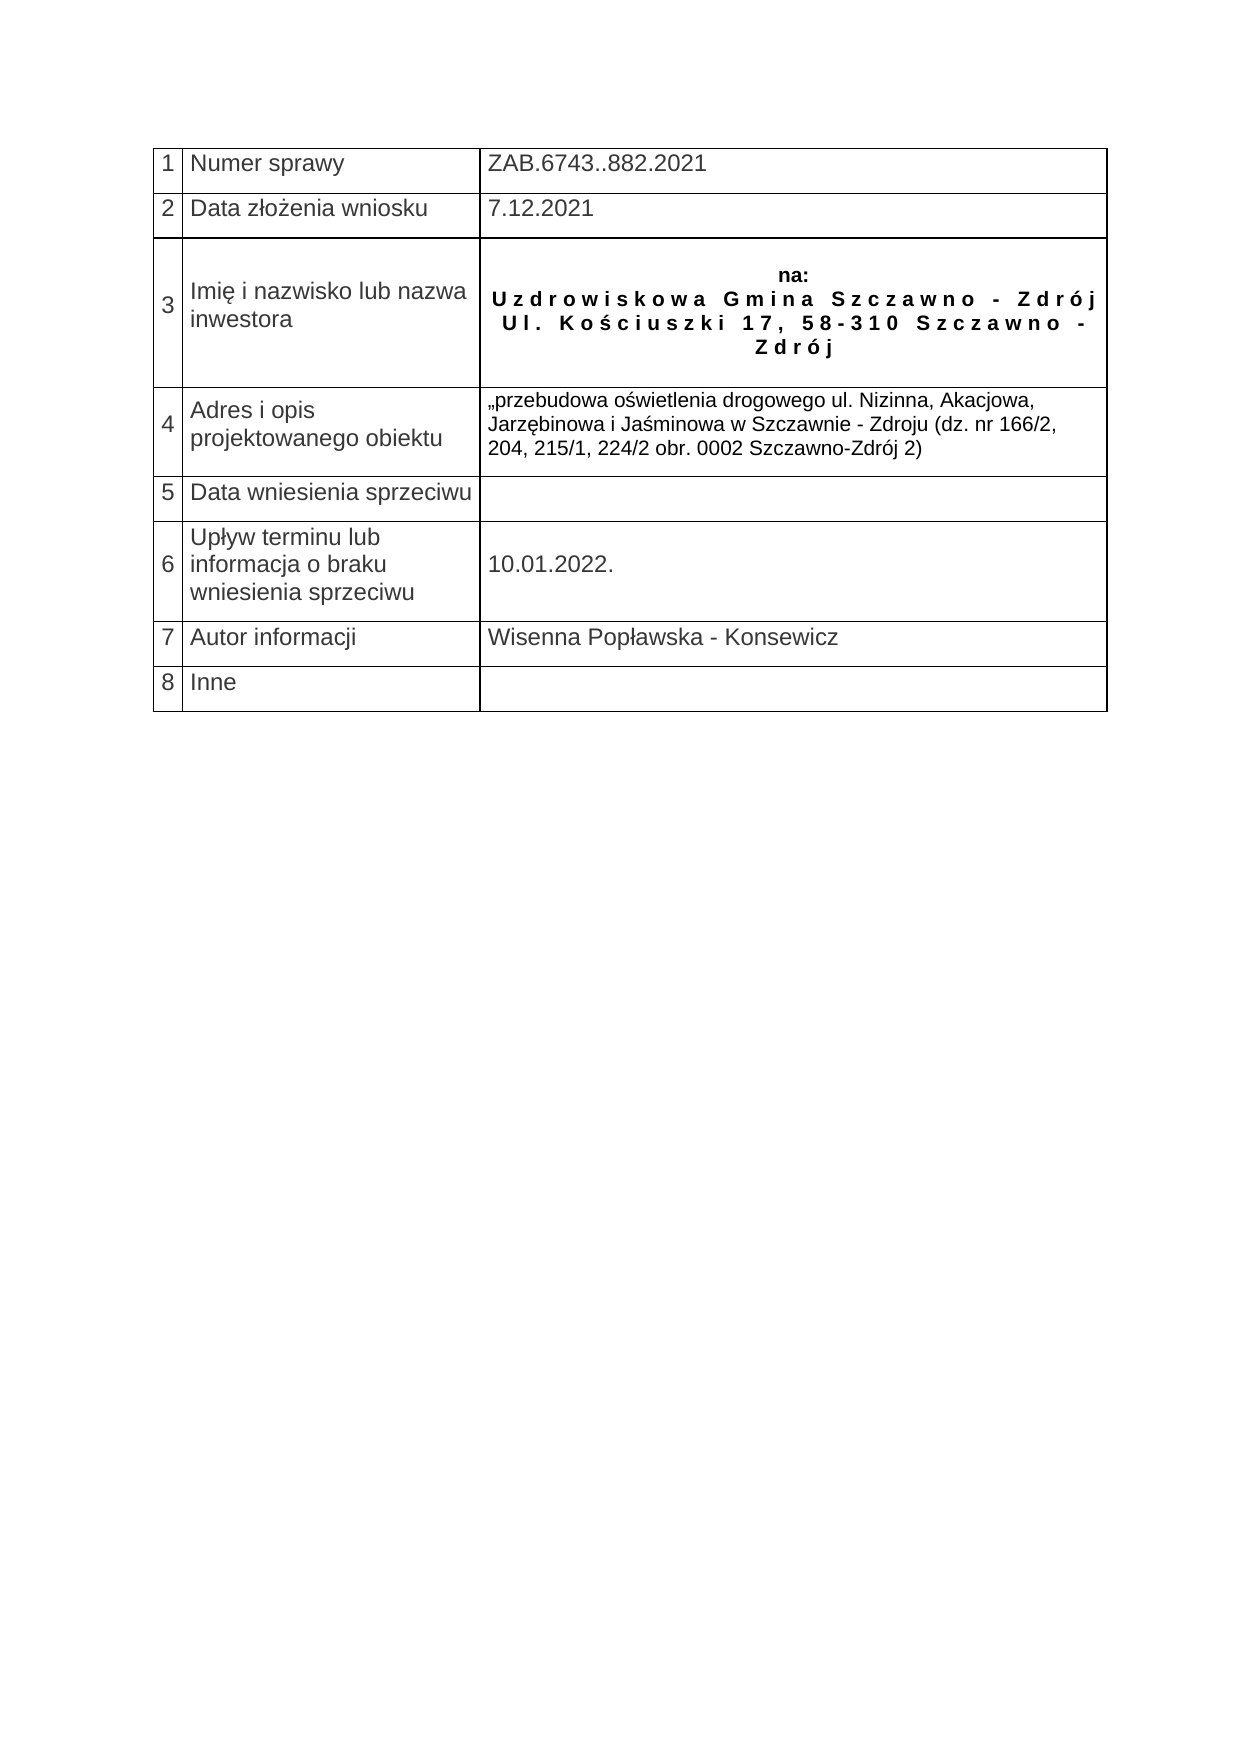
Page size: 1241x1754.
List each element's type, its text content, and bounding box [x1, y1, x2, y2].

table_header ZAB.6743..882.2021 [481, 149, 1106, 192]
table_cell „przebudowa oświetlenia drogowego ul. Nizinna, Akacjowa, Jarzębinowa i Jaśminowa w Szczawnie - Zdroju (dz. nr 166/2, 204, 215/1, 224/2 obr. 0002 Szczawno-Zdrój 2) [481, 388, 1106, 476]
table_header 1 [154, 149, 182, 192]
table_cell Inne [183, 667, 479, 711]
table_cell Data złożenia wniosku [183, 194, 479, 237]
table_cell 7.12.2021 [481, 194, 1106, 237]
table_cell Adres i opis projektowanego obiektu [183, 388, 479, 476]
table_cell 7 [154, 622, 182, 666]
table_cell 3 [154, 239, 182, 387]
table_cell 6 [154, 522, 182, 621]
table_cell 2 [154, 194, 182, 237]
table_cell Data wniesienia sprzeciwu [183, 477, 479, 521]
table_cell [481, 667, 1106, 711]
table_header Numer sprawy [183, 149, 479, 192]
table_cell Autor informacji [183, 622, 479, 666]
table_cell 5 [154, 477, 182, 521]
table_cell 8 [154, 667, 182, 711]
table_cell Upływ terminu lub informacja o braku wniesienia sprzeciwu [183, 522, 479, 621]
table_cell [481, 477, 1106, 521]
table_cell 4 [154, 388, 182, 476]
table_cell na: Uzdrowiskowa Gmina Szczawno - Zdrój Ul. Kościuszki 17, 58-310 Szczawno - Zdrój [481, 239, 1106, 387]
table_cell Wisenna Popławska - Konsewicz [481, 622, 1106, 666]
table_cell 10.01.2022. [481, 522, 1106, 621]
table_cell Imię i nazwisko lub nazwa inwestora [183, 239, 479, 387]
